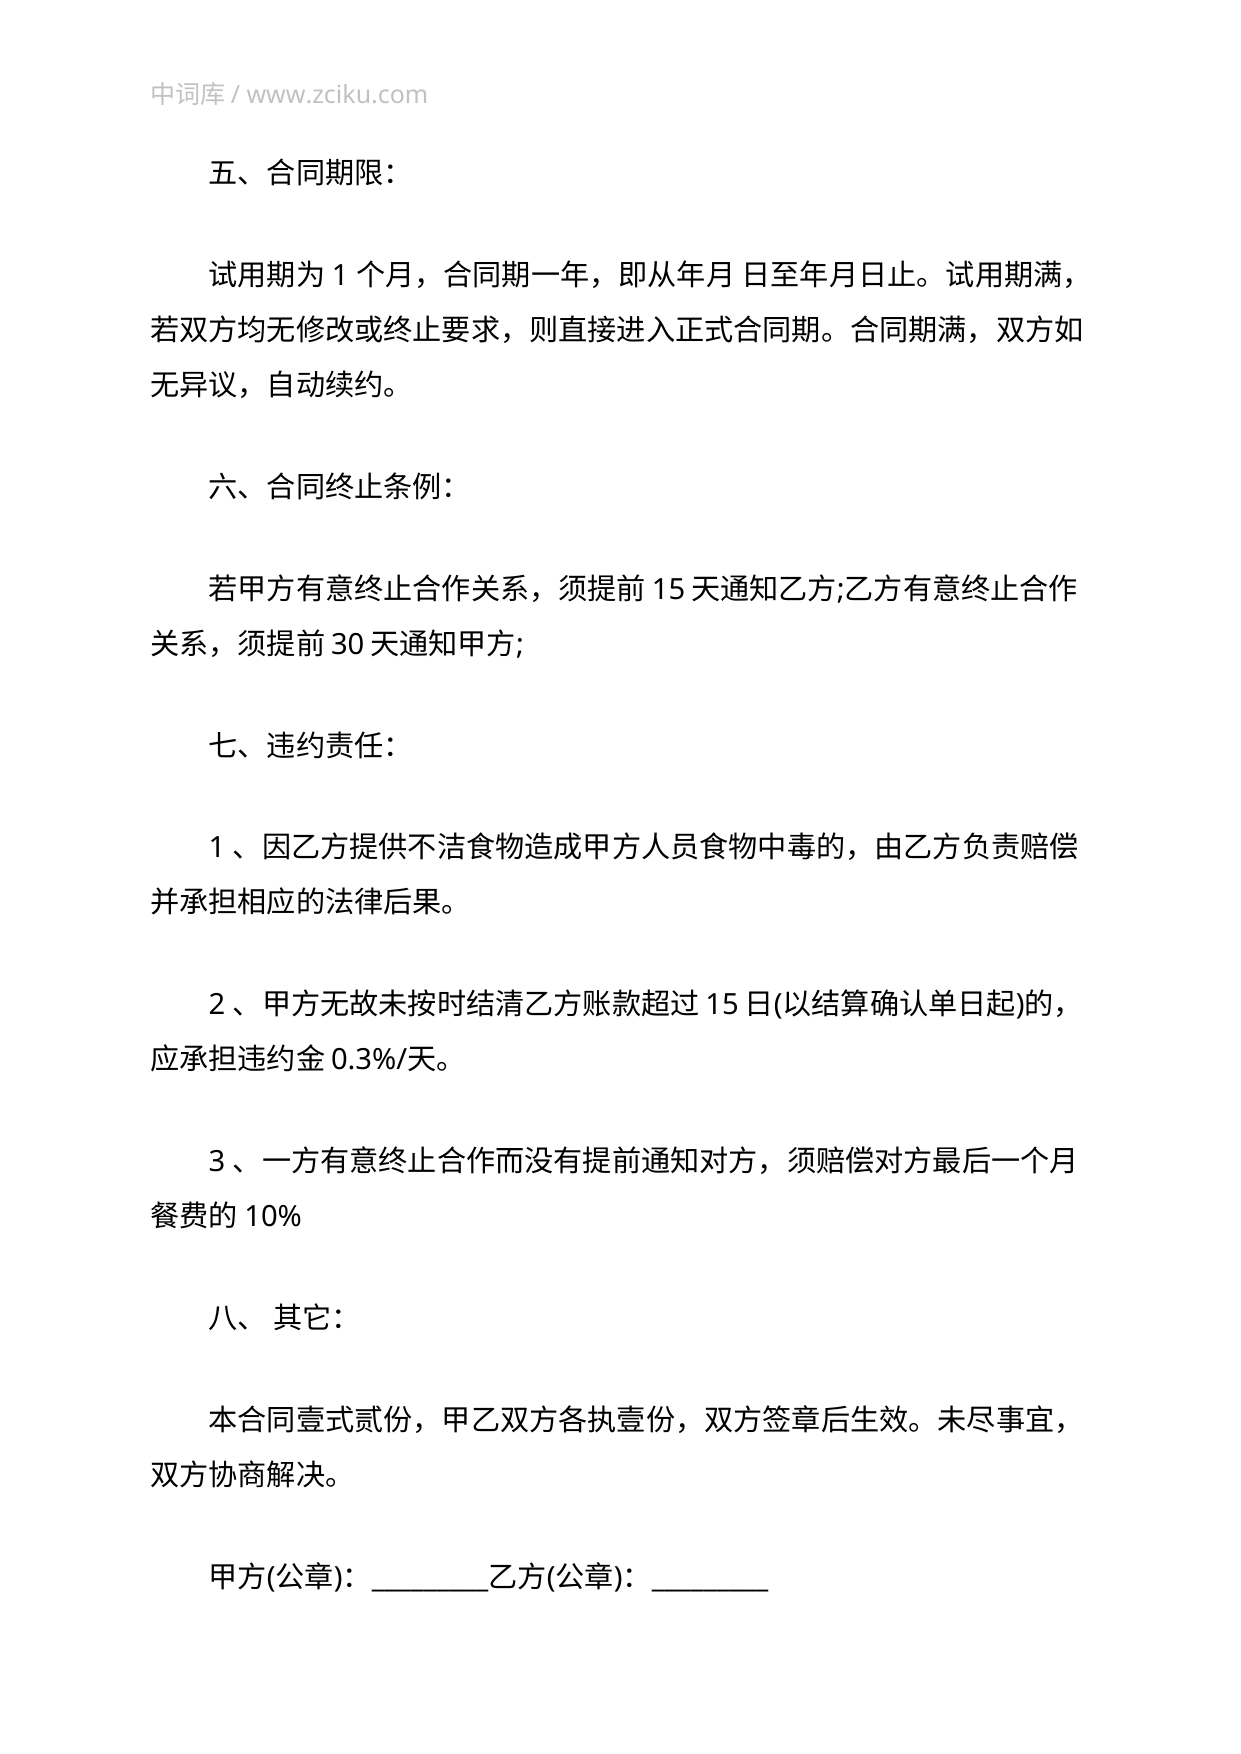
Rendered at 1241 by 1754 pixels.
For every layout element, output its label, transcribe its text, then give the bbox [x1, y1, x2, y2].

text 3 、一方有意终止合作而没有提前通知对方，须赔偿对方最后一个月餐费的 10% [150, 1138, 1090, 1235]
text 五、合同期限： [150, 150, 1090, 192]
text 六、合同终止条例： [150, 463, 1090, 506]
text 七、违约责任： [150, 722, 1090, 764]
text 八、 其它： [150, 1295, 1090, 1337]
text 若甲方有意终止合作关系，须提前15天通知乙方;乙方有意终止合作关系，须提前30天通知甲方; [150, 565, 1090, 663]
text 2 、甲方无故未按时结清乙方账款超过15日(以结算确认单日起)的，应承担违约金0.3%/天。 [150, 981, 1090, 1078]
text 试用期为 1 个月，合同期一年，即从年月 日至年月日止。试用期满，若双方均无修改或终止要求，则直接进入正式合同期。合同期满，双方如无异议，自动续约。 [150, 252, 1090, 404]
text 甲方(公章)：_________乙方(公章)：_________ [150, 1553, 1090, 1596]
text 1 、因乙方提供不洁食物造成甲方人员食物中毒的，由乙方负责赔偿并承担相应的法律后果。 [150, 824, 1090, 921]
text 本合同壹式贰份，甲乙双方各执壹份，双方签章后生效。未尽事宜，双方协商解决。 [150, 1396, 1090, 1494]
